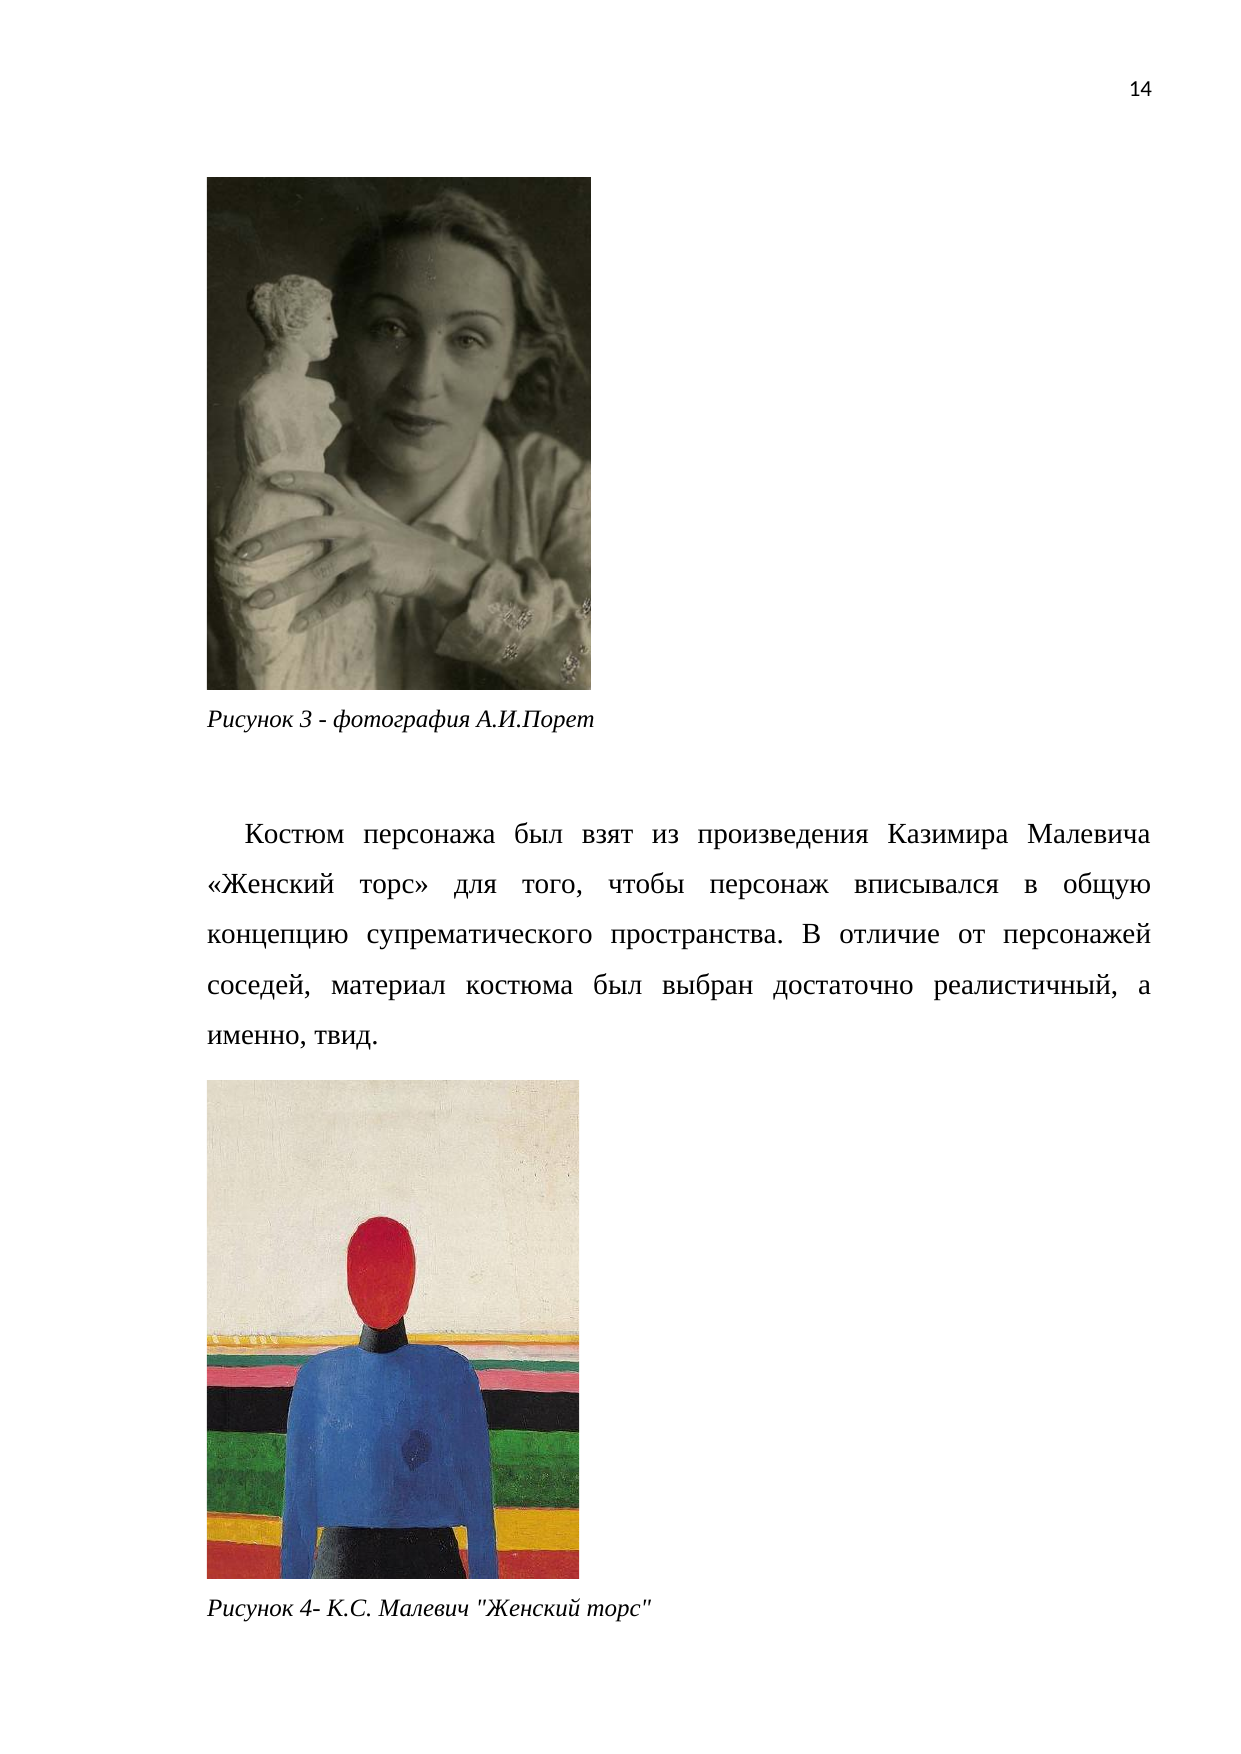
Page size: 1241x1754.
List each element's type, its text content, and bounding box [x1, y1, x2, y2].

text Рисунок 3 - фотография А.И.Порет [207, 704, 1152, 732]
picture [206, 1080, 580, 1579]
text Костюм персонажа был взят из произведения Казимира Малевича «Женский торс» для того, чтобы персонаж вписывался в общую концепцию супрематического пространства. В отличие от персонажей соседей, материал костюма был выбран достаточно реалистичный, а именно, твид. [207, 816, 1152, 1051]
picture [206, 177, 591, 690]
text Рисунок 4- К.С. Малевич "Женский торс" [207, 1593, 1152, 1621]
